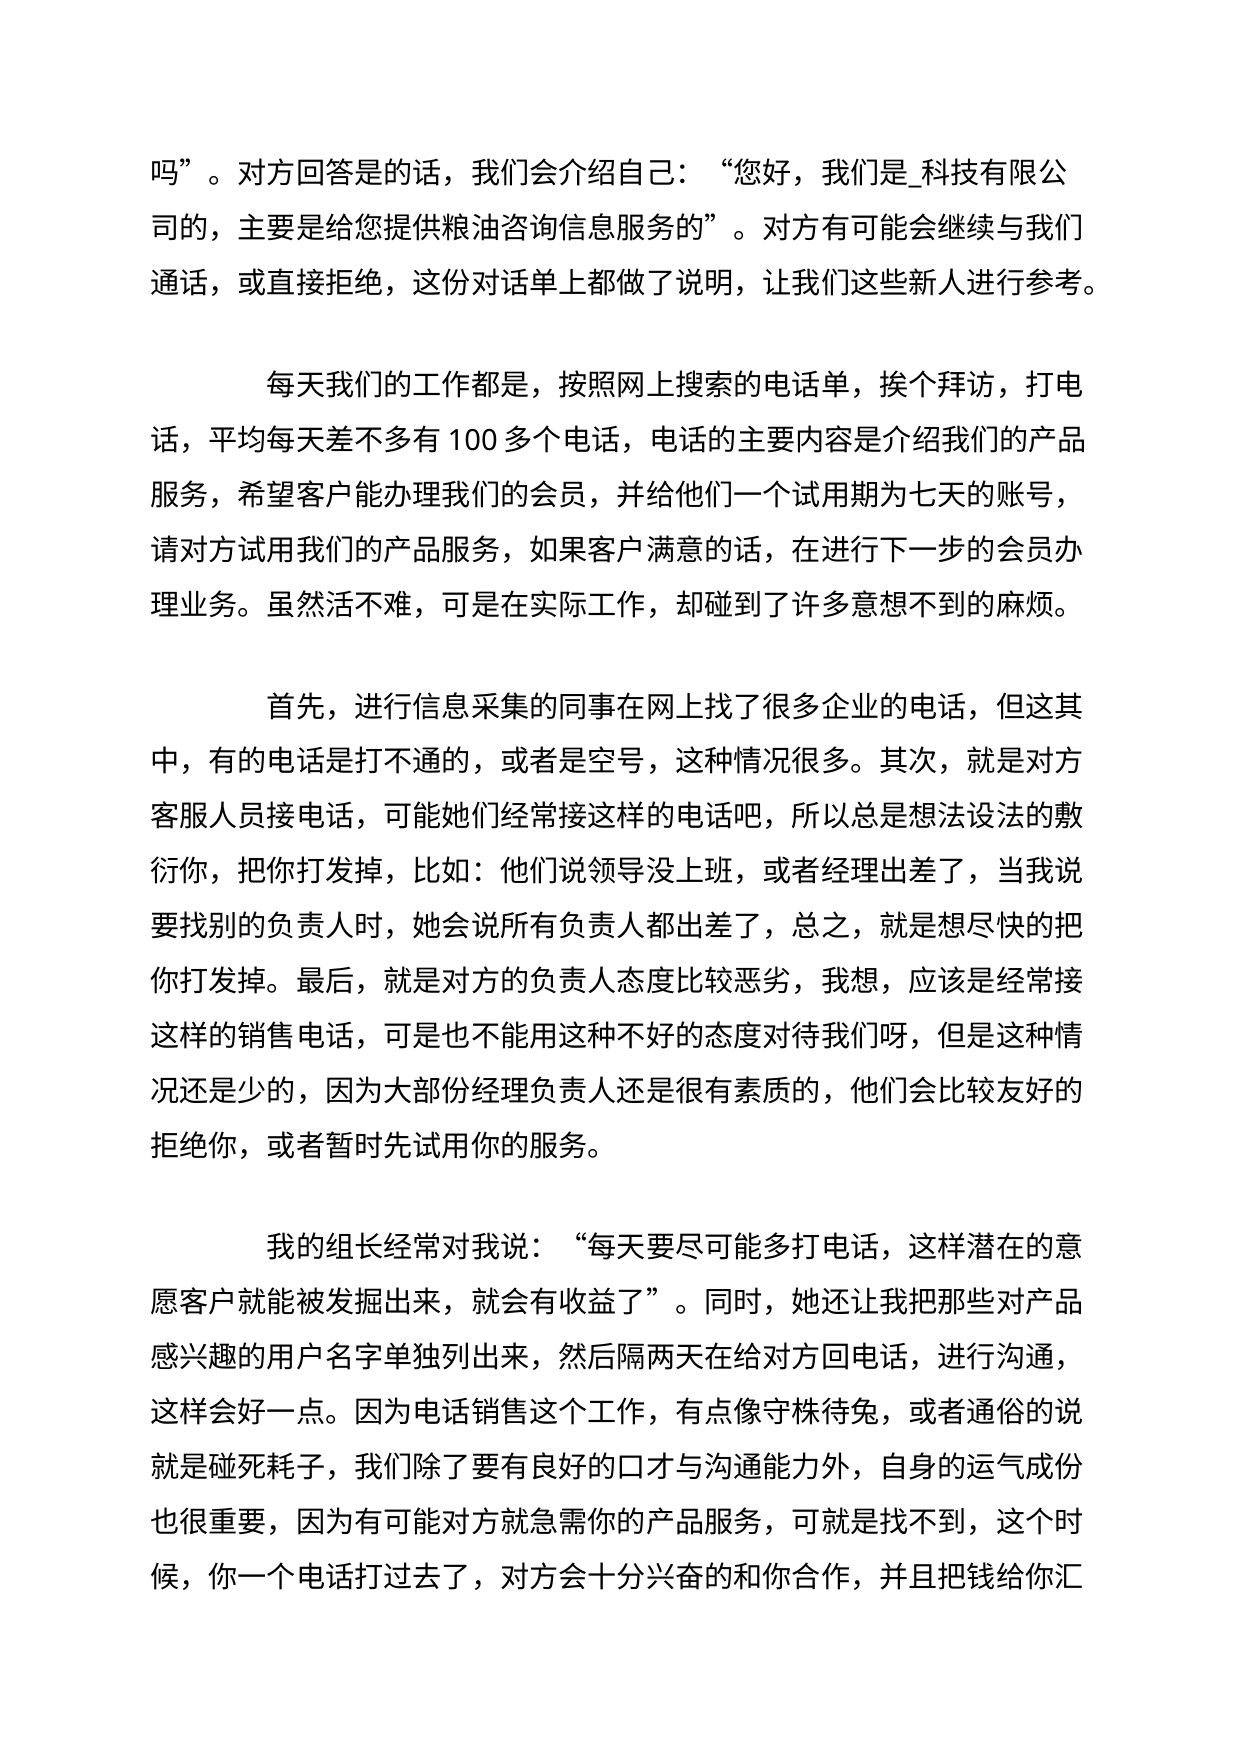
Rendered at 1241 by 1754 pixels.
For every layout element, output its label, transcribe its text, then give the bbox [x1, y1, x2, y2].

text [150, 1224, 1090, 1596]
text 每天我们的工作都是，按照网上搜索的电话单，挨个拜访，打电话，平均每天差不多有100多个电话，电话的主要内容是介绍我们的产品服务，希望客户能办理我们的会员，并给他们一个试用期为七天的账号，请对方试用我们的产品服务，如果客户满意的话，在进行下一步的会员办理业务。虽然活不难，可是在实际工作，却碰到了许多意想不到的麻烦。 [150, 362, 1090, 624]
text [150, 150, 1090, 302]
text 首先，进行信息采集的同事在网上找了很多企业的电话，但这其中，有的电话是打不通的，或者是空号，这种情况很多。其次，就是对方客服人员接电话，可能她们经常接这样的电话吧，所以总是想法设法的敷衍你，把你打发掉，比如：他们说领导没上班，或者经理出差了，当我说要找别的负责人时，她会说所有负责人都出差了，总之，就是想尽快的把你打发掉。最后，就是对方的负责人态度比较恶劣，我想，应该是经常接这样的销售电话，可是也不能用这种不好的态度对待我们呀，但是这种情况还是少的，因为大部份经理负责人还是很有素质的，他们会比较友好的拒绝你，或者暂时先试用你的服务。 [150, 683, 1090, 1164]
